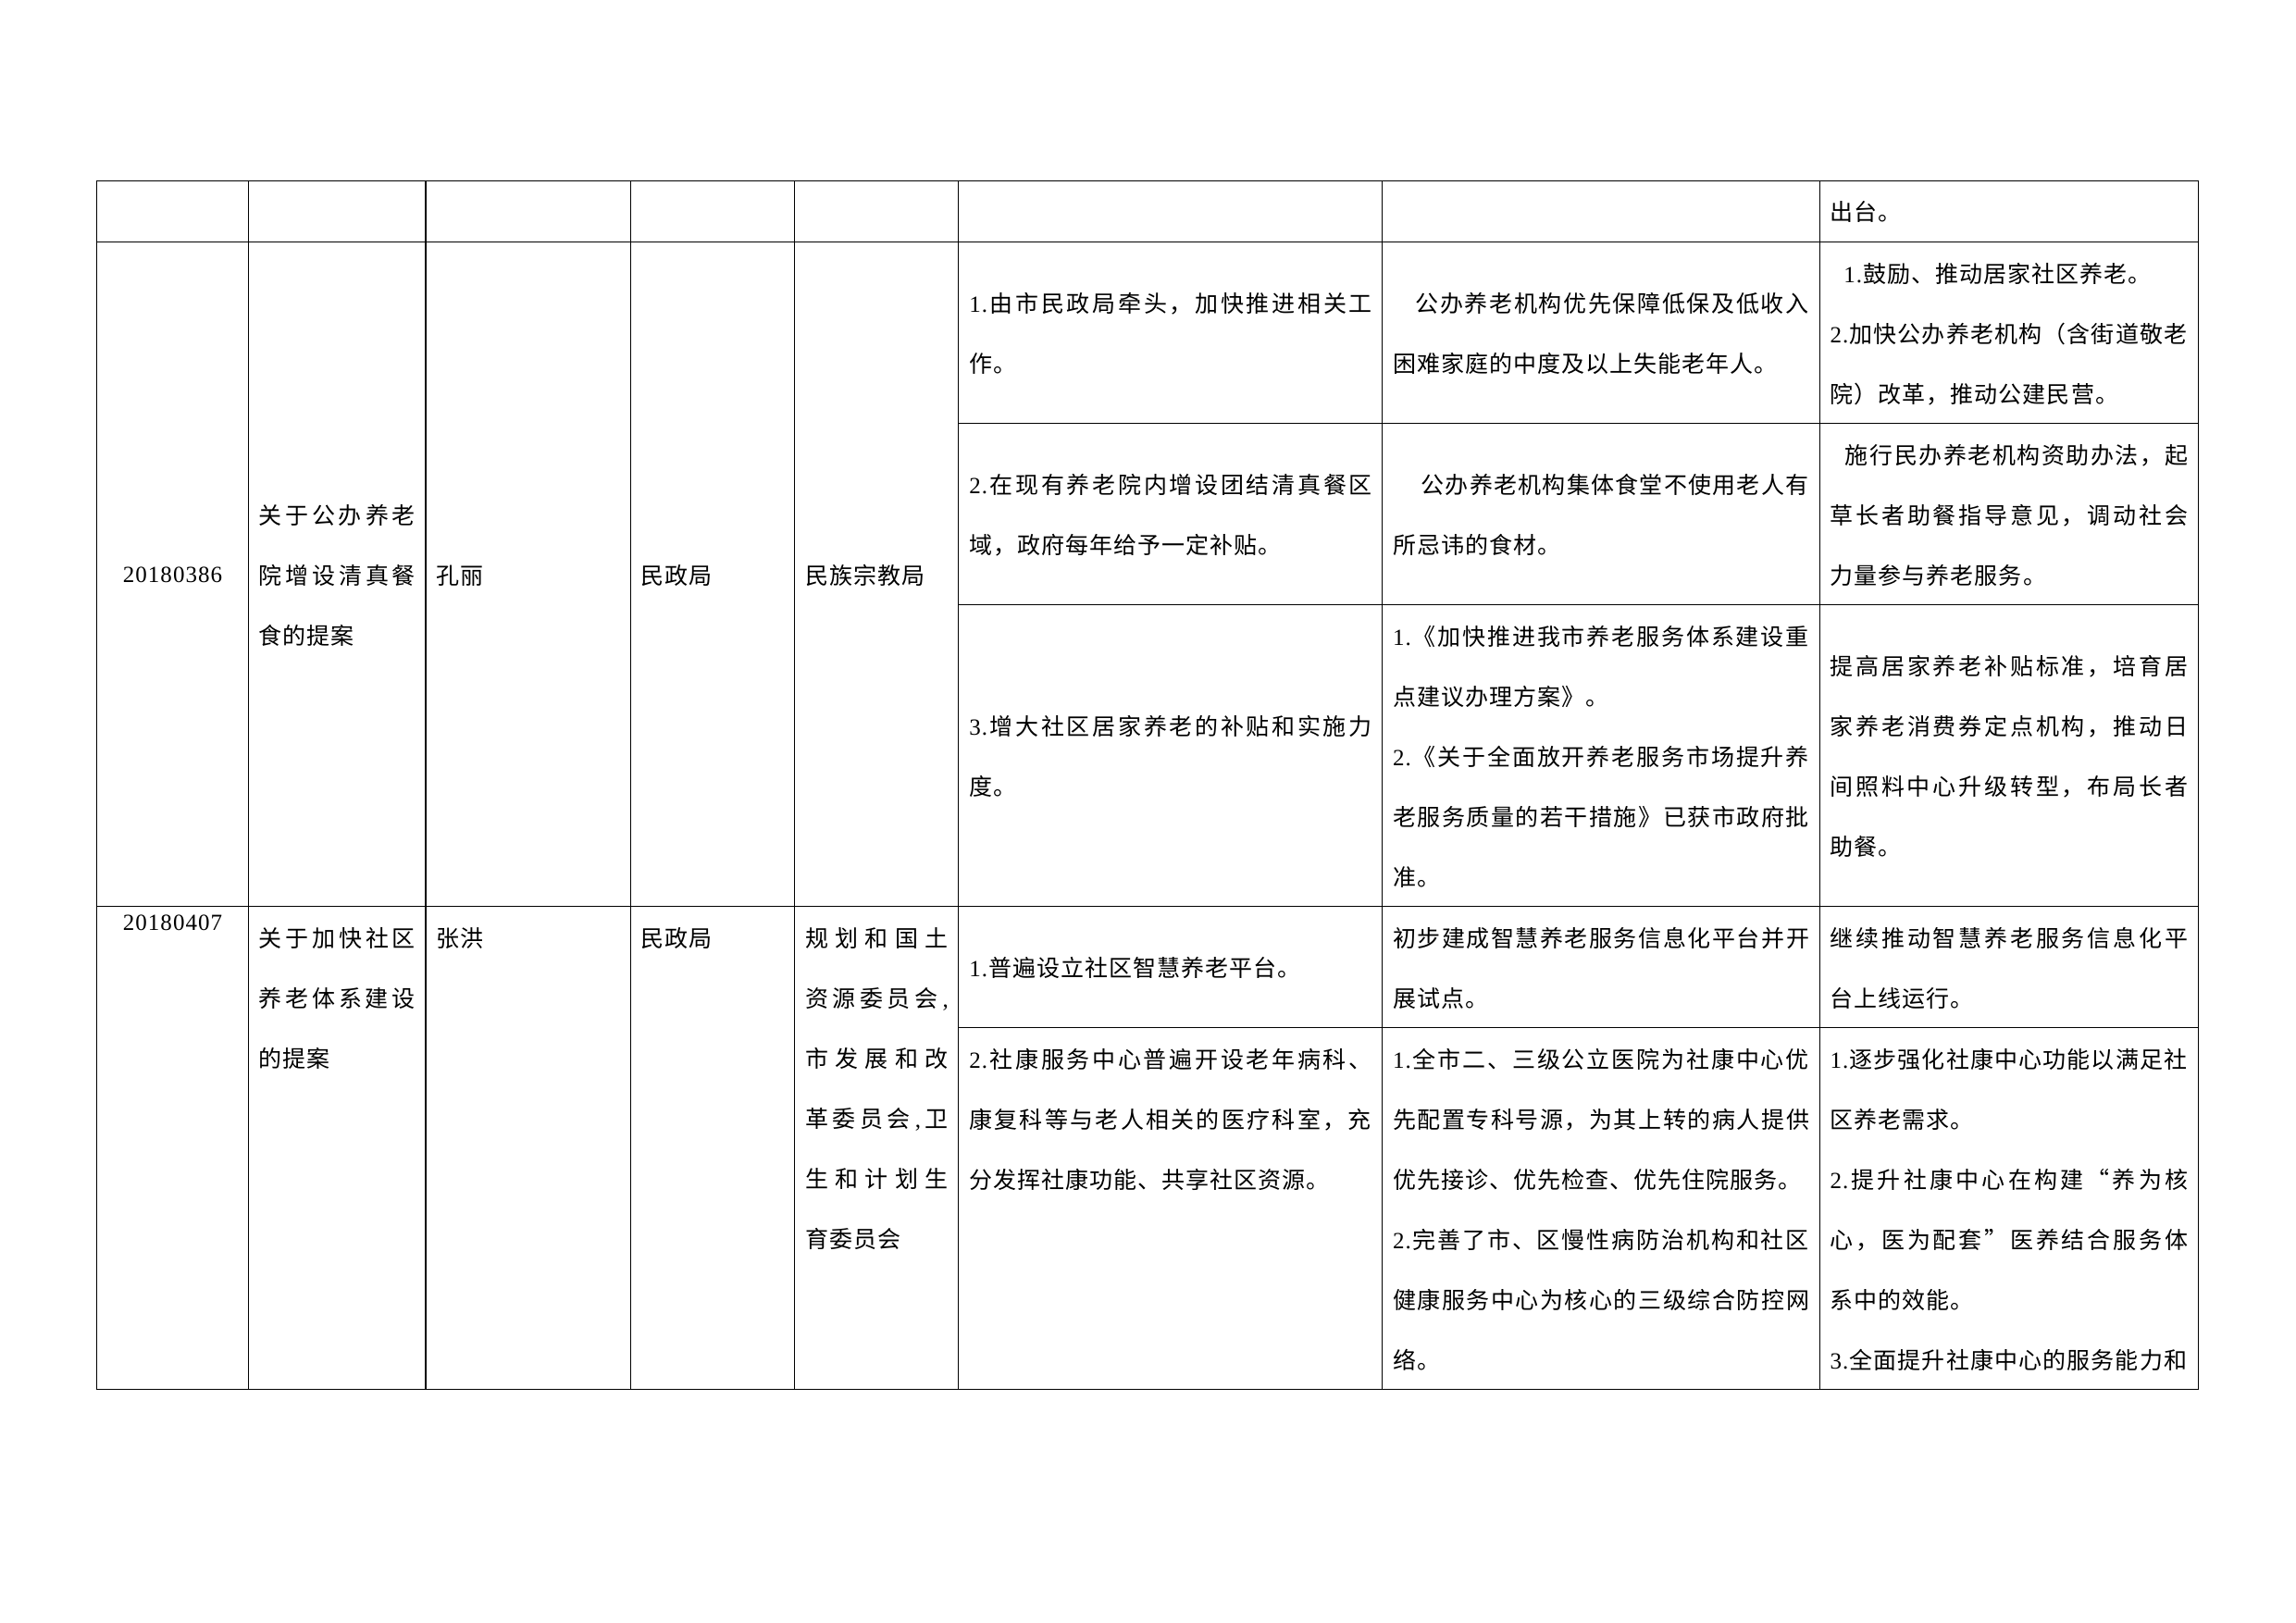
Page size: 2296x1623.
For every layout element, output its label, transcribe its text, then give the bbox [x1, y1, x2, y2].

table_cell 2.在现有养老院内增设团结清真餐区域，政府每年给予一定补贴。 [959, 424, 1382, 604]
table_cell 关于公办养老院增设清真餐食的提案 [249, 242, 425, 906]
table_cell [1820, 1028, 2198, 1389]
table_cell 20180386 [97, 242, 248, 906]
table_cell 民政局 [631, 242, 794, 906]
table_cell 公办养老机构集体食堂不使用老人有所忌讳的食材。 [1383, 424, 1819, 604]
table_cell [1383, 1028, 1819, 1389]
table_cell 提高居家养老补贴标准，培育居家养老消费券定点机构，推动日间照料中心升级转型，布局长者助餐。 [1820, 605, 2198, 906]
table_cell 规划和国土资源委员会,市发展和改革委员会,卫生和计划生育委员会 [795, 907, 958, 1389]
table_cell 1.由市民政局牵头，加快推进相关工作。 [959, 242, 1382, 423]
table_cell 公办养老机构优先保障低保及低收入困难家庭的中度及以上失能老年人。 [1383, 242, 1819, 423]
table_cell 孔丽 [427, 242, 630, 906]
table_cell 1.普遍设立社区智慧养老平台。 [959, 907, 1382, 1027]
table_cell 1.《加快推进我市养老服务体系建设重点建议办理方案》。 2.《关于全面放开养老服务市场提升养老服务质量的若干措施》已获市政府批准。 [1383, 605, 1819, 906]
table_cell 关于加快社区养老体系建设的提案 [249, 907, 425, 1389]
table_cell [1383, 181, 1819, 242]
table_cell 3.增大社区居家养老的补贴和实施力度。 [959, 605, 1382, 906]
table_cell 初步建成智慧养老服务信息化平台并开展试点。 [1383, 907, 1819, 1027]
table_cell 1.鼓励、推动居家社区养老。 2.加快公办养老机构（含街道敬老院）改革，推动公建民营。 [1820, 242, 2198, 423]
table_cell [959, 181, 1382, 242]
table_cell 民族宗教局 [795, 242, 958, 906]
table_cell 继续推动智慧养老服务信息化平台上线运行。 [1820, 907, 2198, 1027]
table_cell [1820, 181, 2198, 242]
table_cell 民政局 [631, 907, 794, 1389]
table_cell 张洪 [427, 907, 630, 1389]
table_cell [959, 1028, 1382, 1389]
table_cell 施行民办养老机构资助办法，起草长者助餐指导意见，调动社会力量参与养老服务。 [1820, 424, 2198, 604]
table_cell 20180407 [97, 907, 248, 1389]
